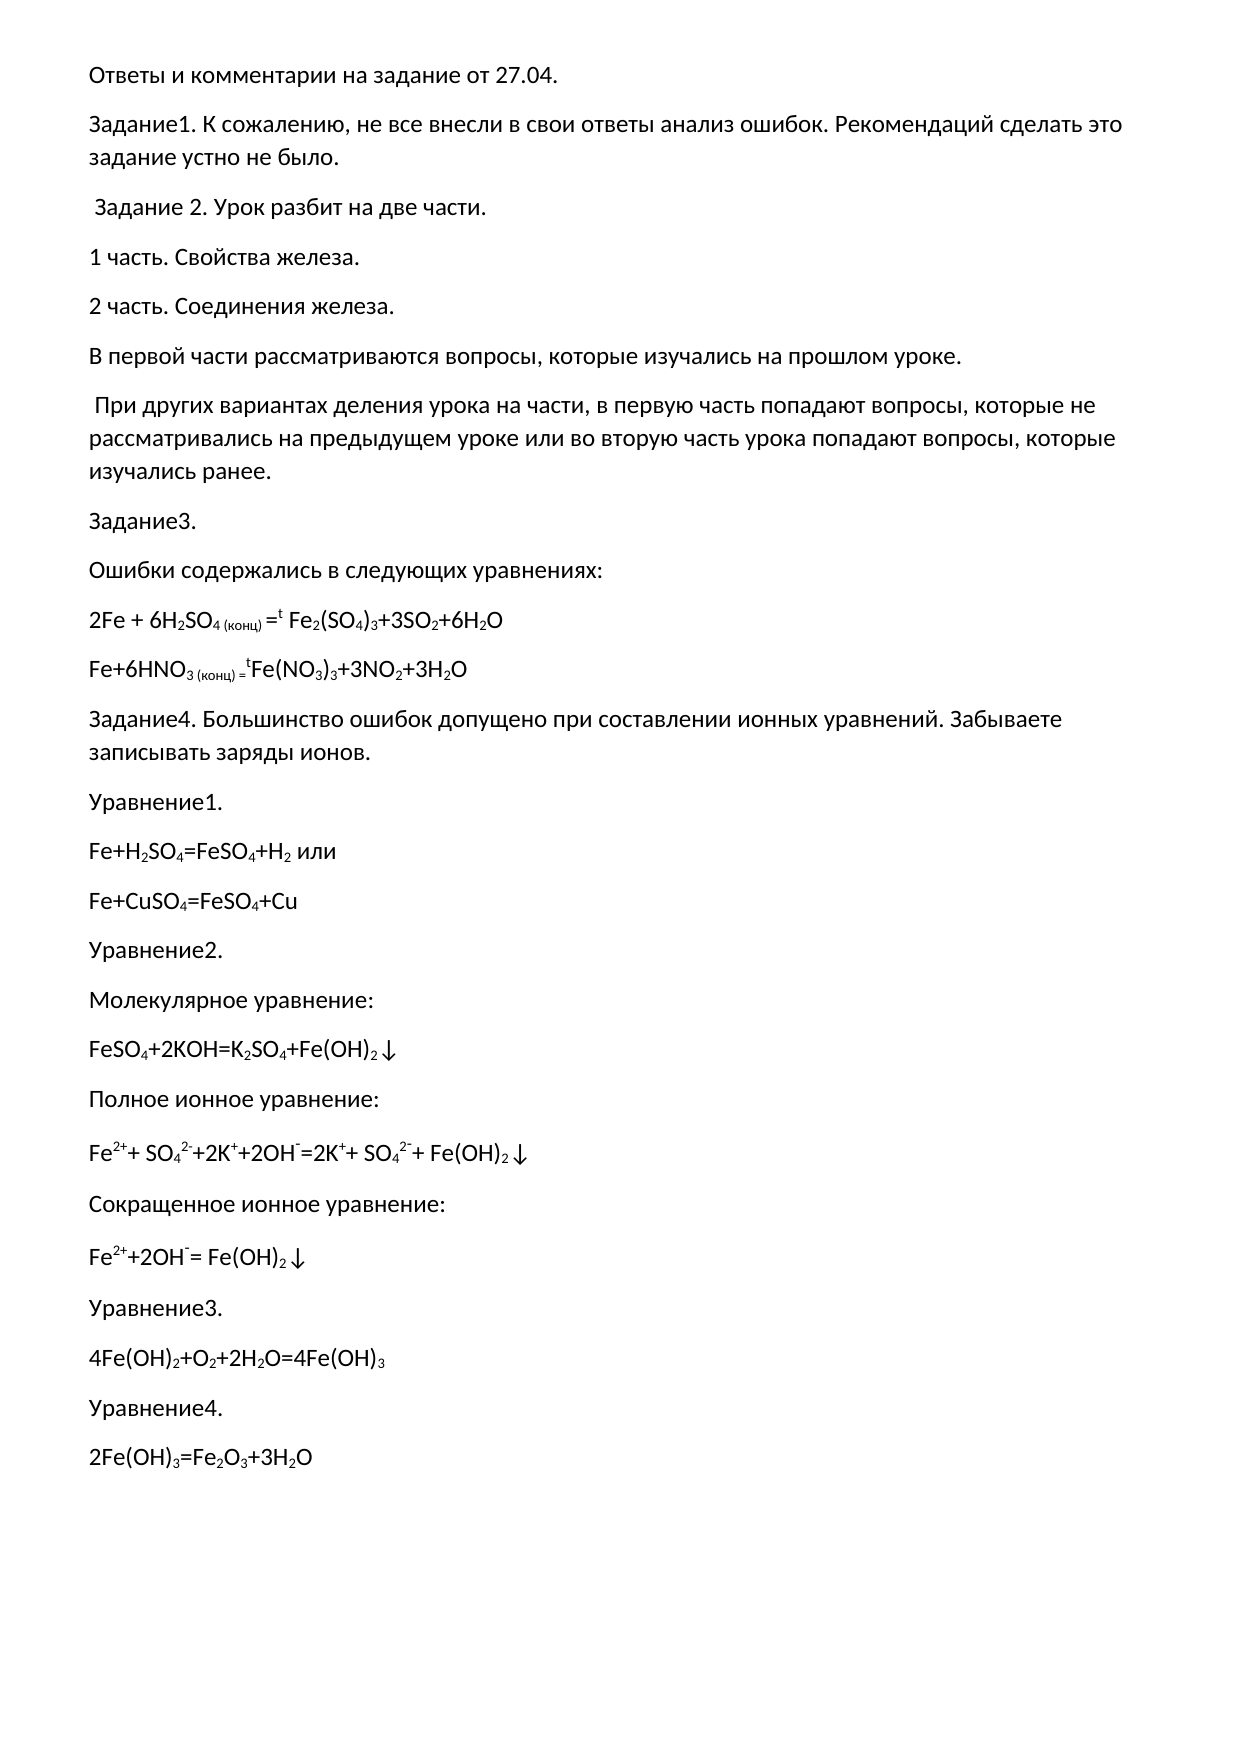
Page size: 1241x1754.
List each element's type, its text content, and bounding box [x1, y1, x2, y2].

text FeSO4+2KOH=K2SO4+Fe(OH)2↓ [89, 1034, 1152, 1064]
text Fe+CuSO4=FeSO4+Cu [89, 885, 1152, 915]
text Ошибки содержались в следующих уравнениях: [89, 554, 1152, 585]
text Уравнение4. [89, 1392, 1152, 1422]
text Молекулярное уравнение: [89, 984, 1152, 1014]
text Fe2++ SO42-+2K++2OH-=2K++ SO42-+ Fe(OH)2↓ [89, 1133, 1152, 1168]
text 4Fe(OH)2+O2+2H2O=4Fe(OH)3 [89, 1342, 1152, 1373]
text Fe+H2SO4=FeSO4+H2 или [89, 835, 1152, 866]
text При других вариантах деления урока на части, в первую часть попадают вопросы, которые не рассматривались на предыдущем уроке или во вторую часть урока попадают вопросы, которые изучались ранее. [89, 389, 1152, 486]
text Уравнение3. [89, 1293, 1152, 1323]
text 2Fe(OH)3=Fe2O3+3H2O [89, 1441, 1152, 1472]
text 1 часть. Свойства железа. [89, 241, 1152, 271]
text Уравнение1. [89, 786, 1152, 816]
text Сокращенное ионное уравнение: [89, 1188, 1152, 1218]
text Задание4. Большинство ошибок допущено при составлении ионных уравнений. Забываете записывать заряды ионов. [89, 703, 1152, 767]
text Уравнение2. [89, 934, 1152, 965]
text Задание 2. Урок разбит на две части. [89, 191, 1152, 222]
text В первой части рассматриваются вопросы, которые изучались на прошлом уроке. [89, 340, 1152, 370]
text Fe2++2OH-= Fe(OH)2↓ [89, 1237, 1152, 1273]
text Ответы и комментарии на задание от 27.04. [89, 59, 1152, 89]
text 2Fe + 6H2SO4 (конц) =t Fe2(SO4)3+3SO2+6H2O [89, 604, 1152, 634]
text 2 часть. Соединения железа. [89, 290, 1152, 321]
text Полное ионное уравнение: [89, 1083, 1152, 1114]
text Задание1. К сожалению, не все внесли в свои ответы анализ ошибок. Рекомендаций сделать это задание устно не было. [89, 109, 1152, 172]
text Задание3. [89, 505, 1152, 535]
text Fe+6HNO3 (конц) =tFe(NO3)3+3NO2+3H2O [89, 654, 1152, 684]
